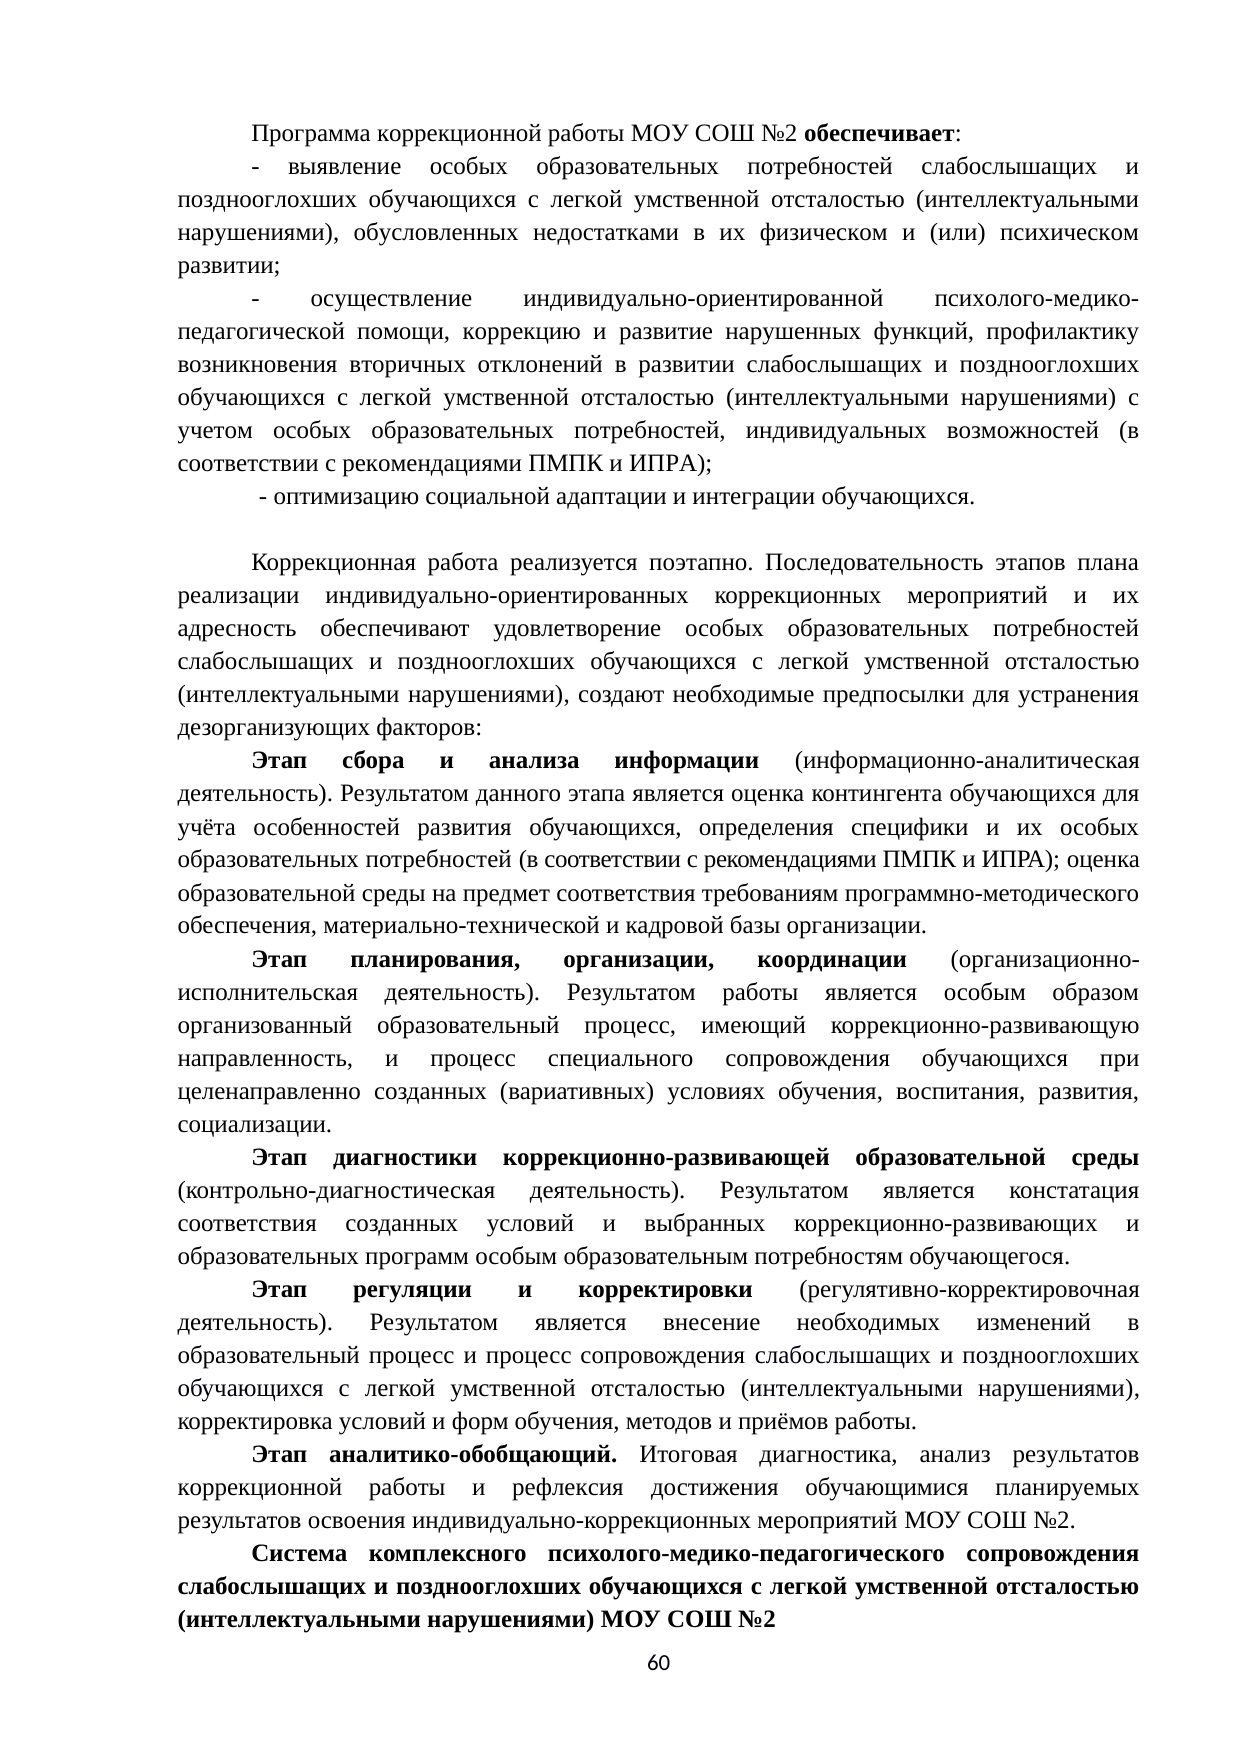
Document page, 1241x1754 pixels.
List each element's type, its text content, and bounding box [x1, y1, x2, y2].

text Программа коррекционной работы МОУ СОШ №2 обеспечивает: [177, 118, 1140, 147]
text Коррекционная работа реализуется поэтапно. Последовательность этапов плана реализации индивидуально-ориентированных коррекционных мероприятий и их адресность обеспечивают удовлетворение особых образовательных потребностей слабослышащих и позднооглохших обучающихся с легкой умственной отсталостью (интеллектуальными нарушениями), создают необходимые предпосылки для устранения дезорганизующих факторов: [177, 547, 1140, 741]
text - выявление особых образовательных потребностей слабослышащих и позднооглохших обучающихся с легкой умственной отсталостью (интеллектуальными нарушениями), обусловленных недостатками в их физическом и (или) психическом развитии; [177, 151, 1140, 279]
text Этап планирования, организации, координации (организационно-исполнительская деятельность). Результатом работы является особым образом организованный образовательный процесс, имеющий коррекционно-развивающую направленность, и процесс специального сопровождения обучающихся при целенаправленно созданных (вариативных) условиях обучения, воспитания, развития, социализации. [177, 944, 1140, 1137]
text - оптимизацию социальной адаптации и интеграции обучающихся. [185, 481, 1132, 510]
text Этап аналитико-обобщающий. Итоговая диагностика, анализ результатов коррекционной работы и рефлексия достижения обучающимися планируемых результатов освоения индивидуально-коррекционных мероприятий МОУ СОШ №2. [177, 1439, 1140, 1534]
text Этап диагностики коррекционно-развивающей образовательной среды (контрольно-диагностическая деятельность). Результатом является констатация соответствия созданных условий и выбранных коррекционно-развивающих и образовательных программ особым образовательным потребностям обучающегося. [177, 1142, 1140, 1269]
text Этап регуляции и корректировки (регулятивно-корректировочная деятельность). Результатом является внесение необходимых изменений в образовательный процесс и процесс сопровождения слабослышащих и позднооглохших обучающихся с легкой умственной отсталостью (интеллектуальными нарушениями), корректировка условий и форм обучения, методов и приёмов работы. [177, 1274, 1140, 1435]
text Система комплексного психолого-медико-педагогического сопровождения слабослышащих и позднооглохших обучающихся с легкой умственной отсталостью (интеллектуальными нарушениями) МОУ СОШ №2 [177, 1538, 1140, 1633]
text Этап сбора и анализа информации (информационно-аналитическая деятельность). Результатом данного этапа является оценка контингента обучающихся для учёта особенностей развития обучающихся, определения специфики и их особых образовательных потребностей (в соответствии с рекомендациями ПМПК и ИПРА); оценка образовательной среды на предмет соответствия требованиям программно-методического обеспечения, материально-технической и кадровой базы организации. [177, 746, 1140, 939]
text - осуществление индивидуально-ориентированной психолого-медико-педагогической помощи, коррекцию и развитие нарушенных функций, профилактику возникновения вторичных отклонений в развитии слабослышащих и позднооглохших обучающихся с легкой умственной отсталостью (интеллектуальными нарушениями) с учетом особых образовательных потребностей, индивидуальных возможностей (в соответствии с рекомендациями ПМПК и ИПРА); [177, 283, 1140, 477]
